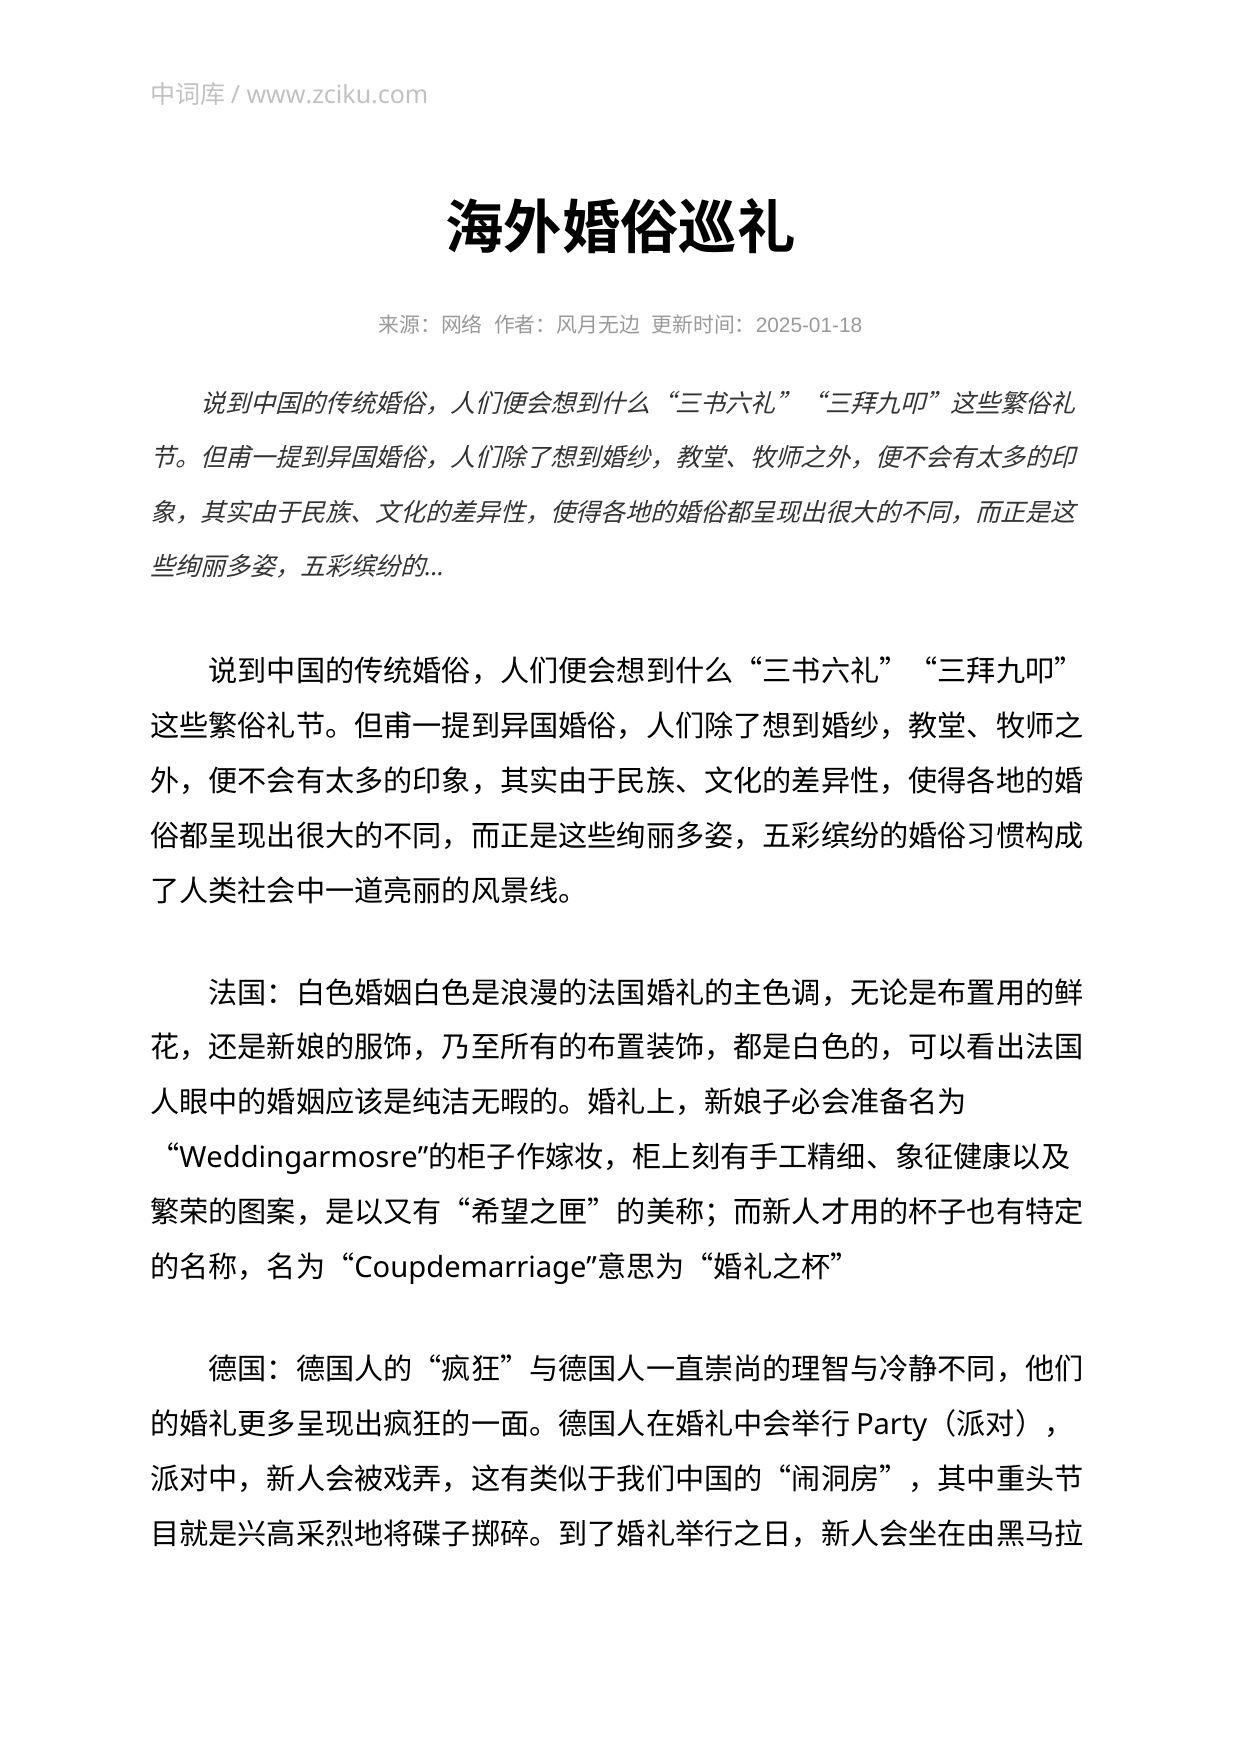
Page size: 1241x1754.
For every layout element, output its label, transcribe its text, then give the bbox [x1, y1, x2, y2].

subtitle 海外婚俗巡礼 [150, 181, 1090, 266]
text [150, 1346, 1090, 1553]
text 来源：网络 作者：风月无边 更新时间：2025-01-18 [150, 313, 1090, 337]
text 说到中国的传统婚俗，人们便会想到什么“三书六礼”“三拜九叩”这些繁俗礼节。但甫一提到异国婚俗，人们除了想到婚纱，教堂、牧师之外，便不会有太多的印象，其实由于民族、文化的差异性，使得各地的婚俗都呈现出很大的不同，而正是这些绚丽多姿，五彩缤纷的... [150, 383, 1090, 583]
text 说到中国的传统婚俗，人们便会想到什么“三书六礼”“三拜九叩”这些繁俗礼节。但甫一提到异国婚俗，人们除了想到婚纱，教堂、牧师之外，便不会有太多的印象，其实由于民族、文化的差异性，使得各地的婚俗都呈现出很大的不同，而正是这些绚丽多姿，五彩缤纷的婚俗习惯构成了人类社会中一道亮丽的风景线。 [150, 648, 1090, 910]
text 法国：白色婚姻白色是浪漫的法国婚礼的主色调，无论是布置用的鲜花，还是新娘的服饰，乃至所有的布置装饰，都是白色的，可以看出法国人眼中的婚姻应该是纯洁无暇的。婚礼上，新娘子必会准备名为“Weddingarmosre”的柜子作嫁妆，柜上刻有手工精细、象征健康以及繁荣的图案，是以又有“希望之匣”的美称；而新人才用的杯子也有特定的名称，名为“Coupdemarriage”意思为“婚礼之杯” [150, 969, 1090, 1286]
